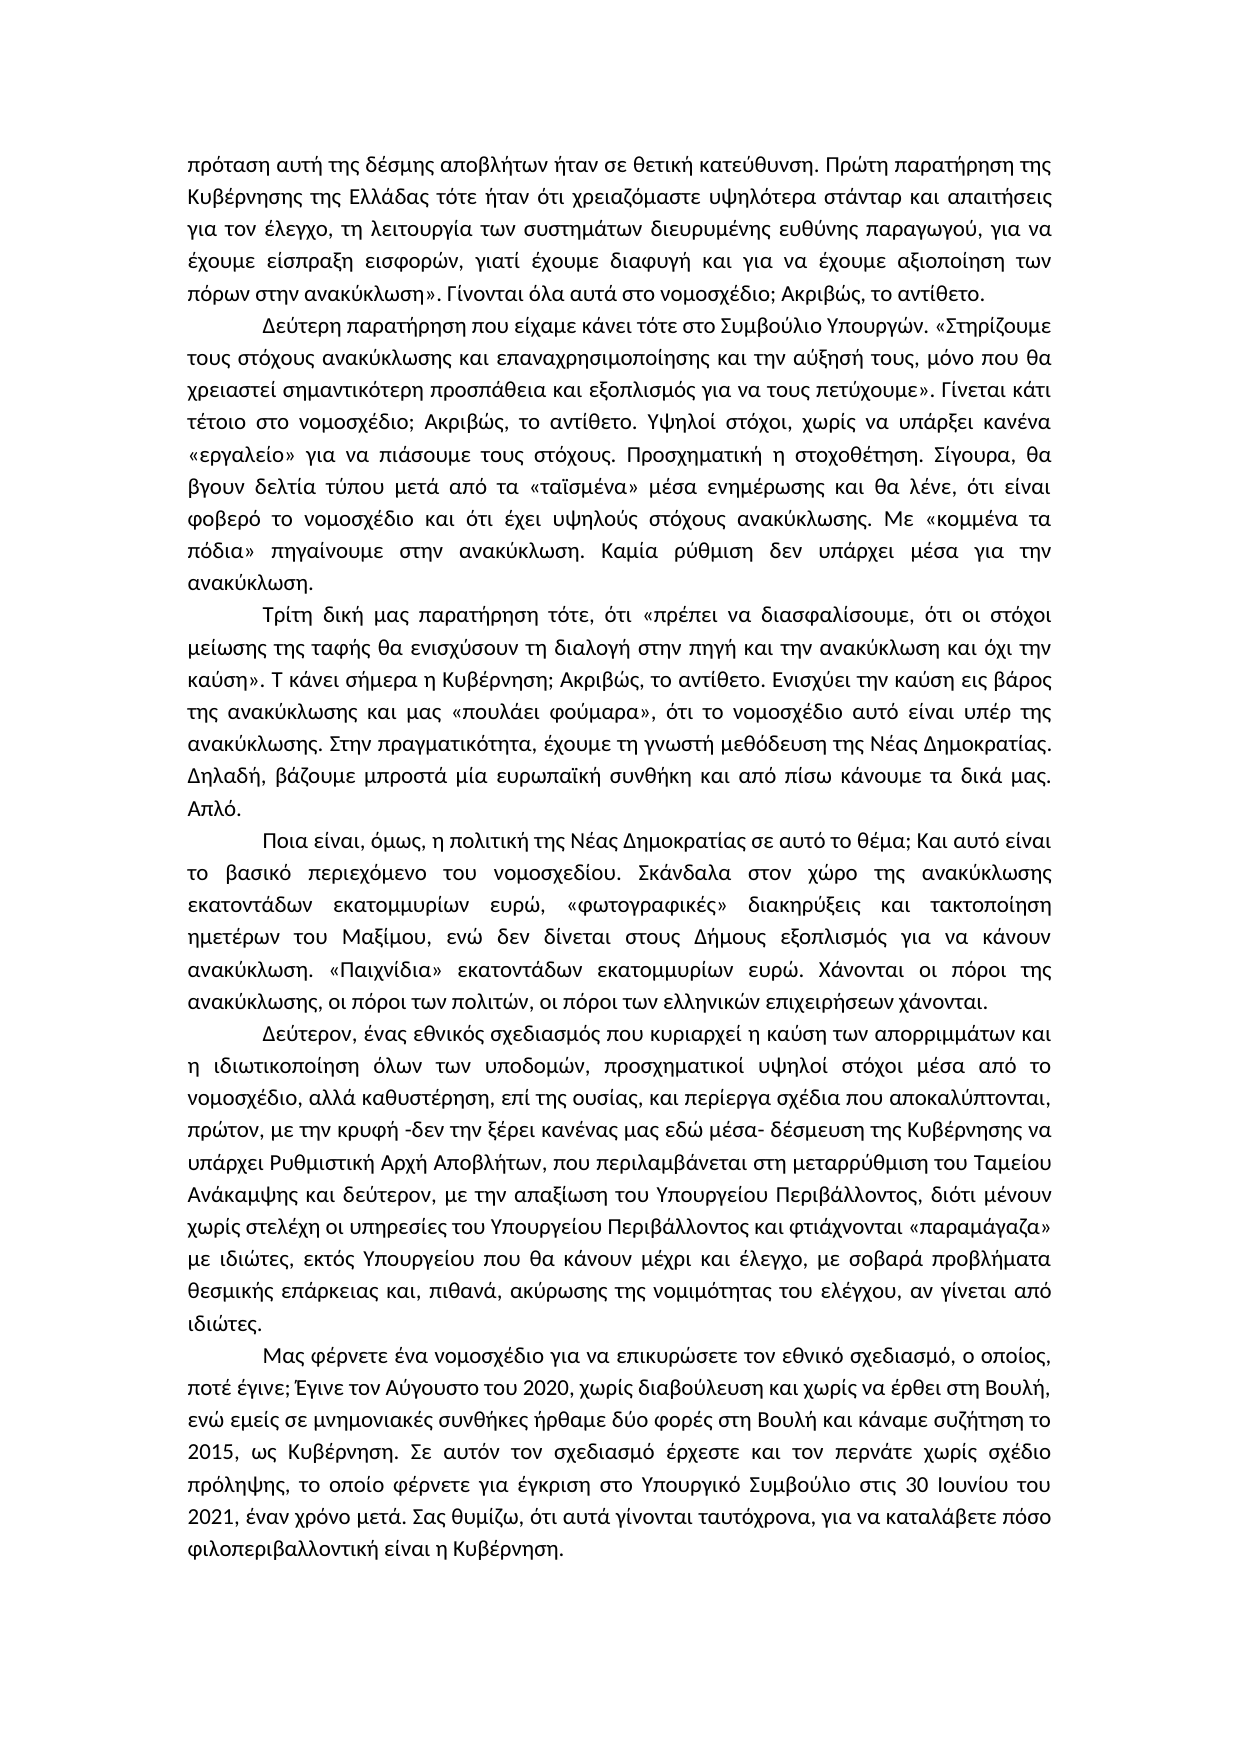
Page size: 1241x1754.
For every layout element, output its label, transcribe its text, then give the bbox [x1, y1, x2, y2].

text Δεύτερον, ένας εθνικός σχεδιασμός που κυριαρχεί η καύση των απορριμμάτων και η ιδιωτικοποίηση όλων των υποδομών, προσχηματικοί υψηλοί στόχοι μέσα από το νομοσχέδιο, αλλά καθυστέρηση, επί της ουσίας, και περίεργα σχέδια που αποκαλύπτονται, πρώτον, με την κρυφή -δεν την ξέρει κανένας μας εδώ μέσα- δέσμευση της Κυβέρνησης να υπάρχει Ρυθμιστική Αρχή Αποβλήτων, που περιλαμβάνεται στη μεταρρύθμιση του Ταμείου Ανάκαμψης και δεύτερον, με την απαξίωση του Υπουργείου Περιβάλλοντος, διότι μένουν χωρίς στελέχη οι υπηρεσίες του Υπουργείου Περιβάλλοντος και φτιάχνονται «παραμάγαζα» με ιδιώτες, εκτός Υπουργείου που θα κάνουν μέχρι και έλεγχο, με σοβαρά προβλήματα θεσμικής επάρκειας και, πιθανά, ακύρωσης της νομιμότητας του ελέγχου, αν γίνεται από ιδιώτες. [187, 1019, 1053, 1337]
text Δεύτερη παρατήρηση που είχαμε κάνει τότε στο Συμβούλιο Υπουργών. «Στηρίζουμε τους στόχους ανακύκλωσης και επαναχρησιμοποίησης και την αύξησή τους, μόνο που θα χρειαστεί σημαντικότερη προσπάθεια και εξοπλισμός για να τους πετύχουμε». Γίνεται κάτι τέτοιο στο νομοσχέδιο; Ακριβώς, το αντίθετο. Υψηλοί στόχοι, χωρίς να υπάρξει κανένα «εργαλείο» για να πιάσουμε τους στόχους. Προσχηματική η στοχοθέτηση. Σίγουρα, θα βγουν δελτία τύπου μετά από τα «ταϊσμένα» μέσα ενημέρωσης και θα λένε, ότι είναι φοβερό το νομοσχέδιο και ότι έχει υψηλούς στόχους ανακύκλωσης. Με «κομμένα τα πόδια» πηγαίνουμε στην ανακύκλωση. Καμία ρύθμιση δεν υπάρχει μέσα για την ανακύκλωση. [187, 311, 1053, 596]
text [187, 150, 1053, 307]
text Τρίτη δική μας παρατήρηση τότε, ότι «πρέπει να διασφαλίσουμε, ότι οι στόχοι μείωσης της ταφής θα ενισχύσουν τη διαλογή στην πηγή και την ανακύκλωση και όχι την καύση». Τ κάνει σήμερα η Κυβέρνηση; Ακριβώς, το αντίθετο. Ενισχύει την καύση εις βάρος της ανακύκλωσης και μας «πουλάει φούμαρα», ότι το νομοσχέδιο αυτό είναι υπέρ της ανακύκλωσης. Στην πραγματικότητα, έχουμε τη γνωστή μεθόδευση της Νέας Δημοκρατίας. Δηλαδή, βάζουμε μπροστά μία ευρωπαϊκή συνθήκη και από πίσω κάνουμε τα δικά μας. Απλό. [187, 601, 1053, 822]
text Μας φέρνετε ένα νομοσχέδιο για να επικυρώσετε τον εθνικό σχεδιασμό, ο οποίος, ποτέ έγινε; Έγινε τον Αύγουστο του 2020, χωρίς διαβούλευση και χωρίς να έρθει στη Βουλή, ενώ εμείς σε μνημονιακές συνθήκες ήρθαμε δύο φορές στη Βουλή και κάναμε συζήτηση το 2015, ως Κυβέρνηση. Σε αυτόν τον σχεδιασμό έρχεστε και τον περνάτε χωρίς σχέδιο πρόληψης, το οποίο φέρνετε για έγκριση στο Υπουργικό Συμβούλιο στις 30 Ιουνίου του 2021, έναν χρόνο μετά. Σας θυμίζω, ότι αυτά γίνονται ταυτόχρονα, για να καταλάβετε πόσο φιλοπεριβαλλοντική είναι η Κυβέρνηση. [187, 1341, 1053, 1562]
text Ποια είναι, όμως, η πολιτική της Νέας Δημοκρατίας σε αυτό το θέμα; Και αυτό είναι το βασικό περιεχόμενο του νομοσχεδίου. Σκάνδαλα στον χώρο της ανακύκλωσης εκατοντάδων εκατομμυρίων ευρώ, «φωτογραφικές» διακηρύξεις και τακτοποίηση ημετέρων του Μαξίμου, ενώ δεν δίνεται στους Δήμους εξοπλισμός για να κάνουν ανακύκλωση. «Παιχνίδια» εκατοντάδων εκατομμυρίων ευρώ. Χάνονται οι πόροι της ανακύκλωσης, οι πόροι των πολιτών, οι πόροι των ελληνικών επιχειρήσεων χάνονται. [187, 826, 1053, 1015]
